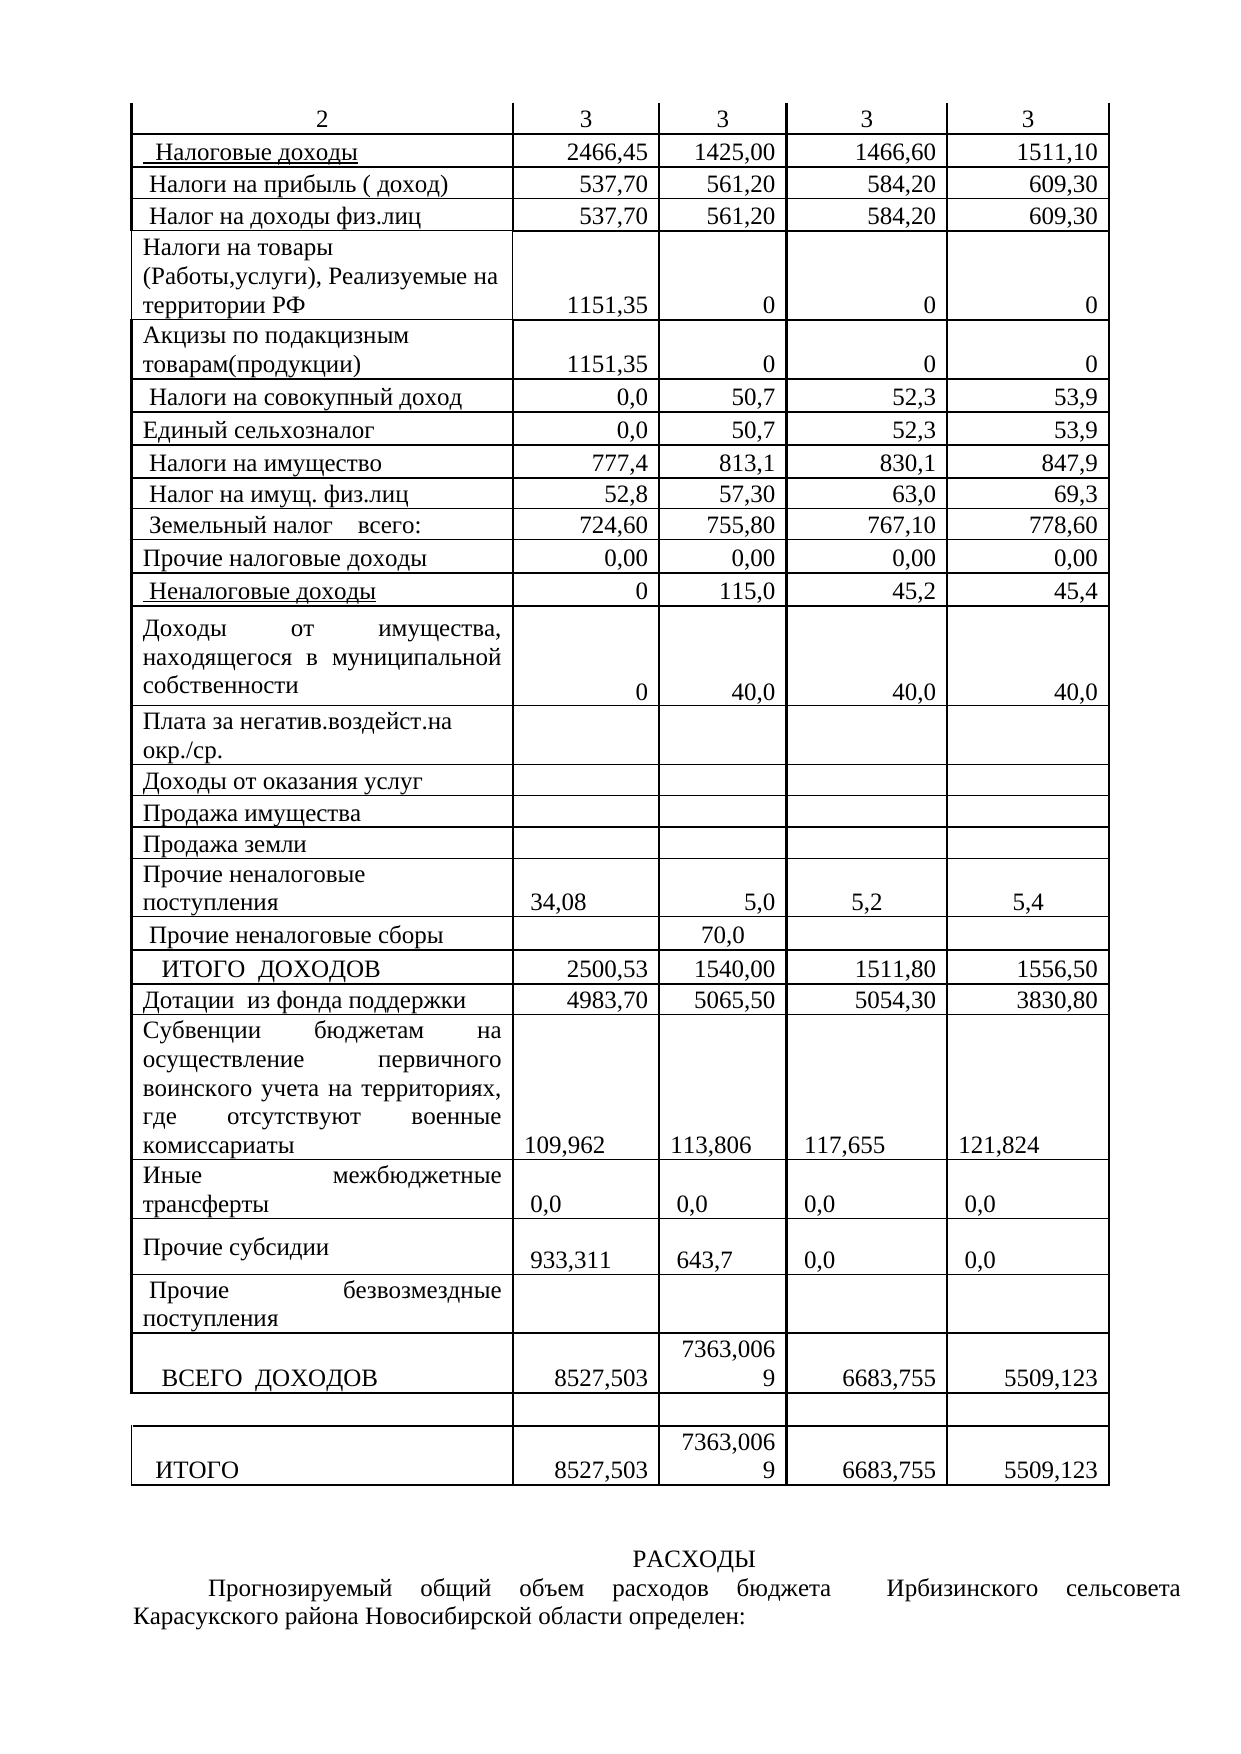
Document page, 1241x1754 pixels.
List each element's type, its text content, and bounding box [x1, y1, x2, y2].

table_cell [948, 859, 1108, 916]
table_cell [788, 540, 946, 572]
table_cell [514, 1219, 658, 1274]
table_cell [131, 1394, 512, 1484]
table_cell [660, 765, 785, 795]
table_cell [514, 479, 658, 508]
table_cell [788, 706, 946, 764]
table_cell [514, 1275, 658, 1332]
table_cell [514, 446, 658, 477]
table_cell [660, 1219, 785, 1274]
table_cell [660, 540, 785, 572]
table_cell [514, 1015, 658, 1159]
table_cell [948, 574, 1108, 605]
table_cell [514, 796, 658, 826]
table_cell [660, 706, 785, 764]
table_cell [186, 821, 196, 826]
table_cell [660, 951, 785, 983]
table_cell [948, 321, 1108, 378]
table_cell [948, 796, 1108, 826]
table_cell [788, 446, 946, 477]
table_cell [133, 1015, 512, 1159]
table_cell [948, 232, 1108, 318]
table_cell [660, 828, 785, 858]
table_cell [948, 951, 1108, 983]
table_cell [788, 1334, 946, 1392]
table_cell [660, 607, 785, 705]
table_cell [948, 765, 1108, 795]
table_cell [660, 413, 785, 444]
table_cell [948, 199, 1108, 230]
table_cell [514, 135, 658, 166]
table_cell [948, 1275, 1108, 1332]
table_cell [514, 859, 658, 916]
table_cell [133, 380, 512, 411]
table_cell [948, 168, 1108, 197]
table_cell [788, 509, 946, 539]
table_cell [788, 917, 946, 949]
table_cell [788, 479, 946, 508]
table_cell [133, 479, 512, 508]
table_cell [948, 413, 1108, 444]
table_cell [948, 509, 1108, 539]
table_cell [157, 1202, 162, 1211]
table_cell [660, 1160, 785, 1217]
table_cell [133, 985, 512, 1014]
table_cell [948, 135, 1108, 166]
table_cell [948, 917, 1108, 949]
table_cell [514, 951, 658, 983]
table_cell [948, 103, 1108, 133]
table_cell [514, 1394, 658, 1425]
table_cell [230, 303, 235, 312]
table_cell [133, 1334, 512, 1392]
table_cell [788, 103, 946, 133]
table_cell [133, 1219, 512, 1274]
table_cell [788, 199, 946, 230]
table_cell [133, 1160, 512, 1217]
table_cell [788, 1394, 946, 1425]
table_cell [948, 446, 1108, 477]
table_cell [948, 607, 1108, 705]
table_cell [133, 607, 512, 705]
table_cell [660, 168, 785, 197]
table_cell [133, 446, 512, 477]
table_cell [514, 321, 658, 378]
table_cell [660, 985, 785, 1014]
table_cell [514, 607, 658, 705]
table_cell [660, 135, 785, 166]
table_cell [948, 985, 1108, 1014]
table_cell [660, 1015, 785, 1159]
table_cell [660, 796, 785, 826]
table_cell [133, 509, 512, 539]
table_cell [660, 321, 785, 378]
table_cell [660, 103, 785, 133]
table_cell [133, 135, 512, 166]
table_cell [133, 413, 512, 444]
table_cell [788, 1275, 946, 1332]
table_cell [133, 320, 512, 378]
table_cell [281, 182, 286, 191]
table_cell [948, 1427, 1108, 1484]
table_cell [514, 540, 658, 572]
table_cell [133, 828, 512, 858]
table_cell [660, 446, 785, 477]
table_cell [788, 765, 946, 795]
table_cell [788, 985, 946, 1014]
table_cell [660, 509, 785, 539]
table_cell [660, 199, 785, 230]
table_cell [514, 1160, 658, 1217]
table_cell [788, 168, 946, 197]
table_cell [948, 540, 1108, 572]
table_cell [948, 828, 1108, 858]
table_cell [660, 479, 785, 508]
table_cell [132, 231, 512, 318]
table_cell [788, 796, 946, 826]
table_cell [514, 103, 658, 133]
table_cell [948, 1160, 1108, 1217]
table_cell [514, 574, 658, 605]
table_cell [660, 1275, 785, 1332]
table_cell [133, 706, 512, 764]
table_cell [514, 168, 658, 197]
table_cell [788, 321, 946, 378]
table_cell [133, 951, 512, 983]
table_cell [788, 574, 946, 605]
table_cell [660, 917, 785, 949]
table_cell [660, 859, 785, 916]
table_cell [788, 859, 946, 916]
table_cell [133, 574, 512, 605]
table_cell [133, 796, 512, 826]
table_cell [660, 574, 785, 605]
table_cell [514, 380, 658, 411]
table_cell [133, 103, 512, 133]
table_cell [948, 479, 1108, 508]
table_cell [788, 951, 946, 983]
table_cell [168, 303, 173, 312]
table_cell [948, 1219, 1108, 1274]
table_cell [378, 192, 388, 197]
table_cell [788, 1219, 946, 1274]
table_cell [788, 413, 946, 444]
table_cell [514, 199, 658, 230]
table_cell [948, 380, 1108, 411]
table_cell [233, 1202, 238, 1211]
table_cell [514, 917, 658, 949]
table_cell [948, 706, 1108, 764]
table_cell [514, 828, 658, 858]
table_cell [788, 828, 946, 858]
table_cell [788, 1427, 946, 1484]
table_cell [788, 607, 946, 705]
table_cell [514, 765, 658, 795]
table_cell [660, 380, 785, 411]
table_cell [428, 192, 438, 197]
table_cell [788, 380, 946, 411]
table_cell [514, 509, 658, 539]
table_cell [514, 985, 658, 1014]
text Прогнозируемый общий объем расходов бюджета Ирбизинского сельсовета Карасукского района Новосибирской области определен: [133, 1573, 1181, 1630]
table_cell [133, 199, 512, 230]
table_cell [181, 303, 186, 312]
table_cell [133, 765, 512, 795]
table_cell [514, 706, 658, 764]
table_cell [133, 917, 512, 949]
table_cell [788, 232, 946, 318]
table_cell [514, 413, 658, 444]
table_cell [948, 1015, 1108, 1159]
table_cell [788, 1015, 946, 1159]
text РАСХОДЫ [133, 1544, 1181, 1573]
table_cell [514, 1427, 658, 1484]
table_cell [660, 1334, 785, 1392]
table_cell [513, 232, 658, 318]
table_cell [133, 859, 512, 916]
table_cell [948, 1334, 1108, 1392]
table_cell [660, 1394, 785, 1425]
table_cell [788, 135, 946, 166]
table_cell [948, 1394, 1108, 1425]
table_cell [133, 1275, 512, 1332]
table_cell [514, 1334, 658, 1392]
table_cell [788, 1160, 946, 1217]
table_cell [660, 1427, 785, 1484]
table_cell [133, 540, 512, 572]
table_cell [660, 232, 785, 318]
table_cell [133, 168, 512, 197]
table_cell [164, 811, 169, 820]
